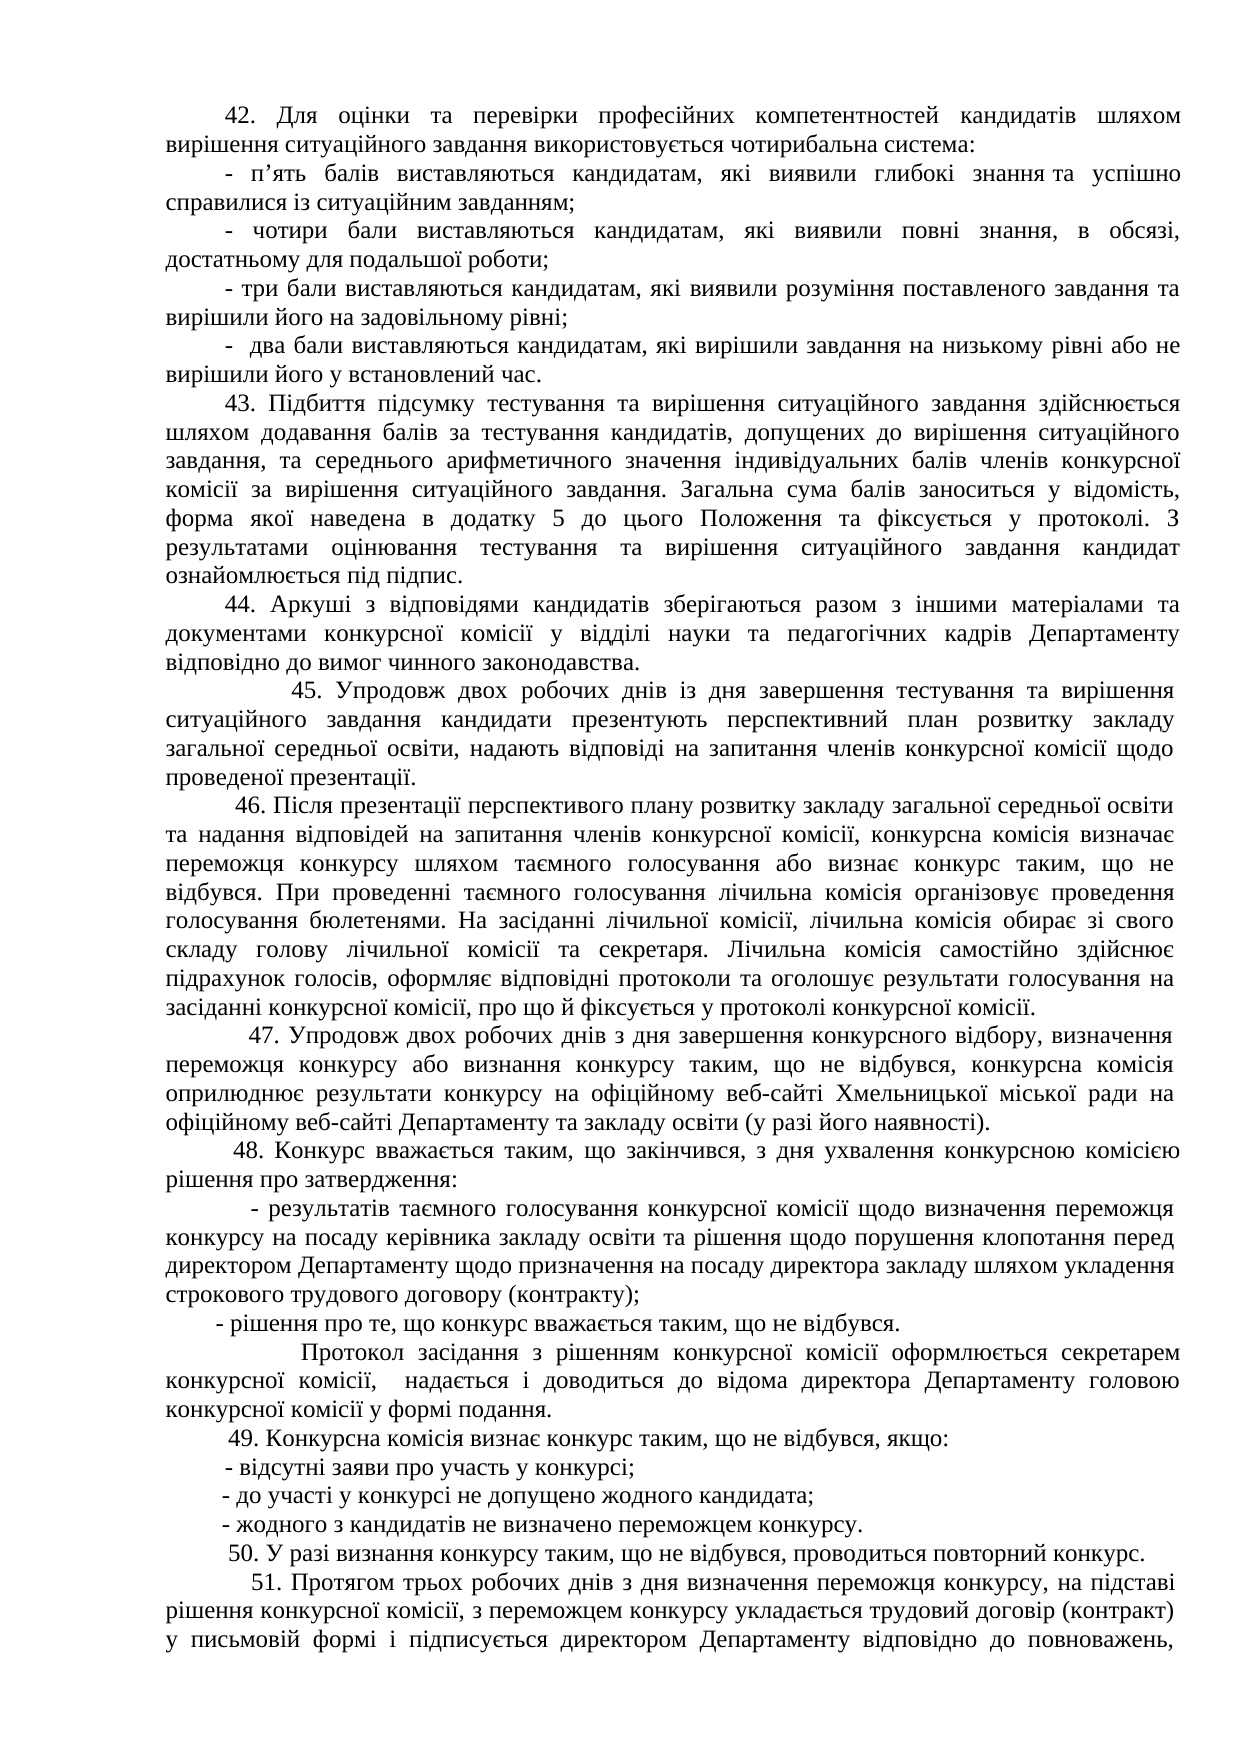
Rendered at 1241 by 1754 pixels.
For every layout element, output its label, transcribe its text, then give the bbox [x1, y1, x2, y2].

text - до участі у конкурсі не допущено жодного кандидата; [165, 1480, 1181, 1509]
text - три бали виставляються кандидатам, які виявили розуміння поставленого завдання та вирішили його на задовільному рівні; [165, 273, 1181, 330]
text 44. Аркуші з відповідями кандидатів зберігаються разом з іншими матеріалами та документами конкурсної комісії у відділі науки та педагогічних кадрів Департаменту відповідно до вимог чинного законодавства. [165, 589, 1181, 675]
text Протокол засідання з рішенням конкурсної комісії оформлюється секретарем конкурсної комісії, надається і доводиться до відома директора Департаменту головою конкурсної комісії у формі подання. [165, 1337, 1181, 1423]
text - п’ять балів виставляються кандидатам, які виявили глибокі знання та успішно справилися із ситуаційним завданням; [165, 158, 1181, 215]
text 42. Для оцінки та перевірки професійних компетентностей кандидатів шляхом вирішення ситуаційного завдання використовується чотирибальна система: [165, 100, 1181, 158]
text 43. Підбиття підсумку тестування та вирішення ситуаційного завдання здійснюється шляхом додавання балів за тестування кандидатів, допущених до вирішення ситуаційного завдання, та середнього арифметичного значення індивідуальних балів членів конкурсної комісії за вирішення ситуаційного завдання. Загальна сума балів заноситься у відомість, форма якої наведена в додатку 5 до цього Положення та фіксується у протоколі. З результатами оцінювання тестування та вирішення ситуаційного завдання кандидат ознайомлюється під підпис. [165, 388, 1181, 589]
text 46. Після презентації перспективого плану розвитку закладу загальної середньої освіти та надання відповідей на запитання членів конкурсної комісії, конкурсна комісія визначає переможця конкурсу шляхом таємного голосування або визнає конкурс таким, що не відбувся. При проведенні таємного голосування лічильна комісія організовує проведення голосування бюлетенями. На засіданні лічильної комісії, лічильна комісія обирає зі свого складу голову лічильної комісії та секретаря. Лічильна комісія самостійно здійснює підрахунок голосів, оформляє відповідні протоколи та оголошує результати голосування на засіданні конкурсної комісії, про що й фіксується у протоколі конкурсної комісії. [165, 790, 1175, 1020]
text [165, 1567, 1175, 1653]
text - два бали виставляються кандидатам, які вирішили завдання на низькому рівні або не вирішили його у встановлений час. [165, 330, 1181, 388]
text - рішення про те, що конкурс вважається таким, що не відбувся. [165, 1308, 1175, 1337]
text 48. Конкурс вважається таким, що закінчився, з дня ухвалення конкурсною комісією рішення про затвердження: [165, 1135, 1181, 1193]
text 50. У разі визнання конкурсу таким, що не відбувся, проводиться повторний конкурс. [165, 1538, 1181, 1567]
text 45. Упродовж двох робочих днів із дня завершення тестування та вирішення ситуаційного завдання кандидати презентують перспективний план розвитку закладу загальної середньої освіти, надають відповіді на запитання членів конкурсної комісії щодо проведеної презентації. [165, 675, 1175, 790]
text 49. Конкурсна комісія визнає конкурс таким, що не відбувся, якщо: [165, 1423, 1175, 1452]
text - чотири бали виставляються кандидатам, які виявили повні знання, в обсязі, достатньому для подальшої роботи; [165, 215, 1181, 273]
text 47. Упродовж двох робочих днів з дня завершення конкурсного відбору, визначення переможця конкурсу або визнання конкурсу таким, що не відбувся, конкурсна комісія оприлюднює результати конкурсу на офіційному веб-сайті Хмельницької міської ради на офіційному веб-сайті Департаменту та закладу освіти (у разі його наявності). [165, 1020, 1175, 1135]
text - відсутні заяви про участь у конкурсі; [165, 1452, 1181, 1480]
text - жодного з кандидатів не визначено переможцем конкурсу. [165, 1509, 1181, 1538]
text - результатів таємного голосування конкурсної комісії щодо визначення переможця конкурсу на посаду керівника закладу освіти та рішення щодо порушення клопотання перед директором Департаменту щодо призначення на посаду директора закладу шляхом укладення строкового трудового договору (контракту); [165, 1193, 1175, 1308]
